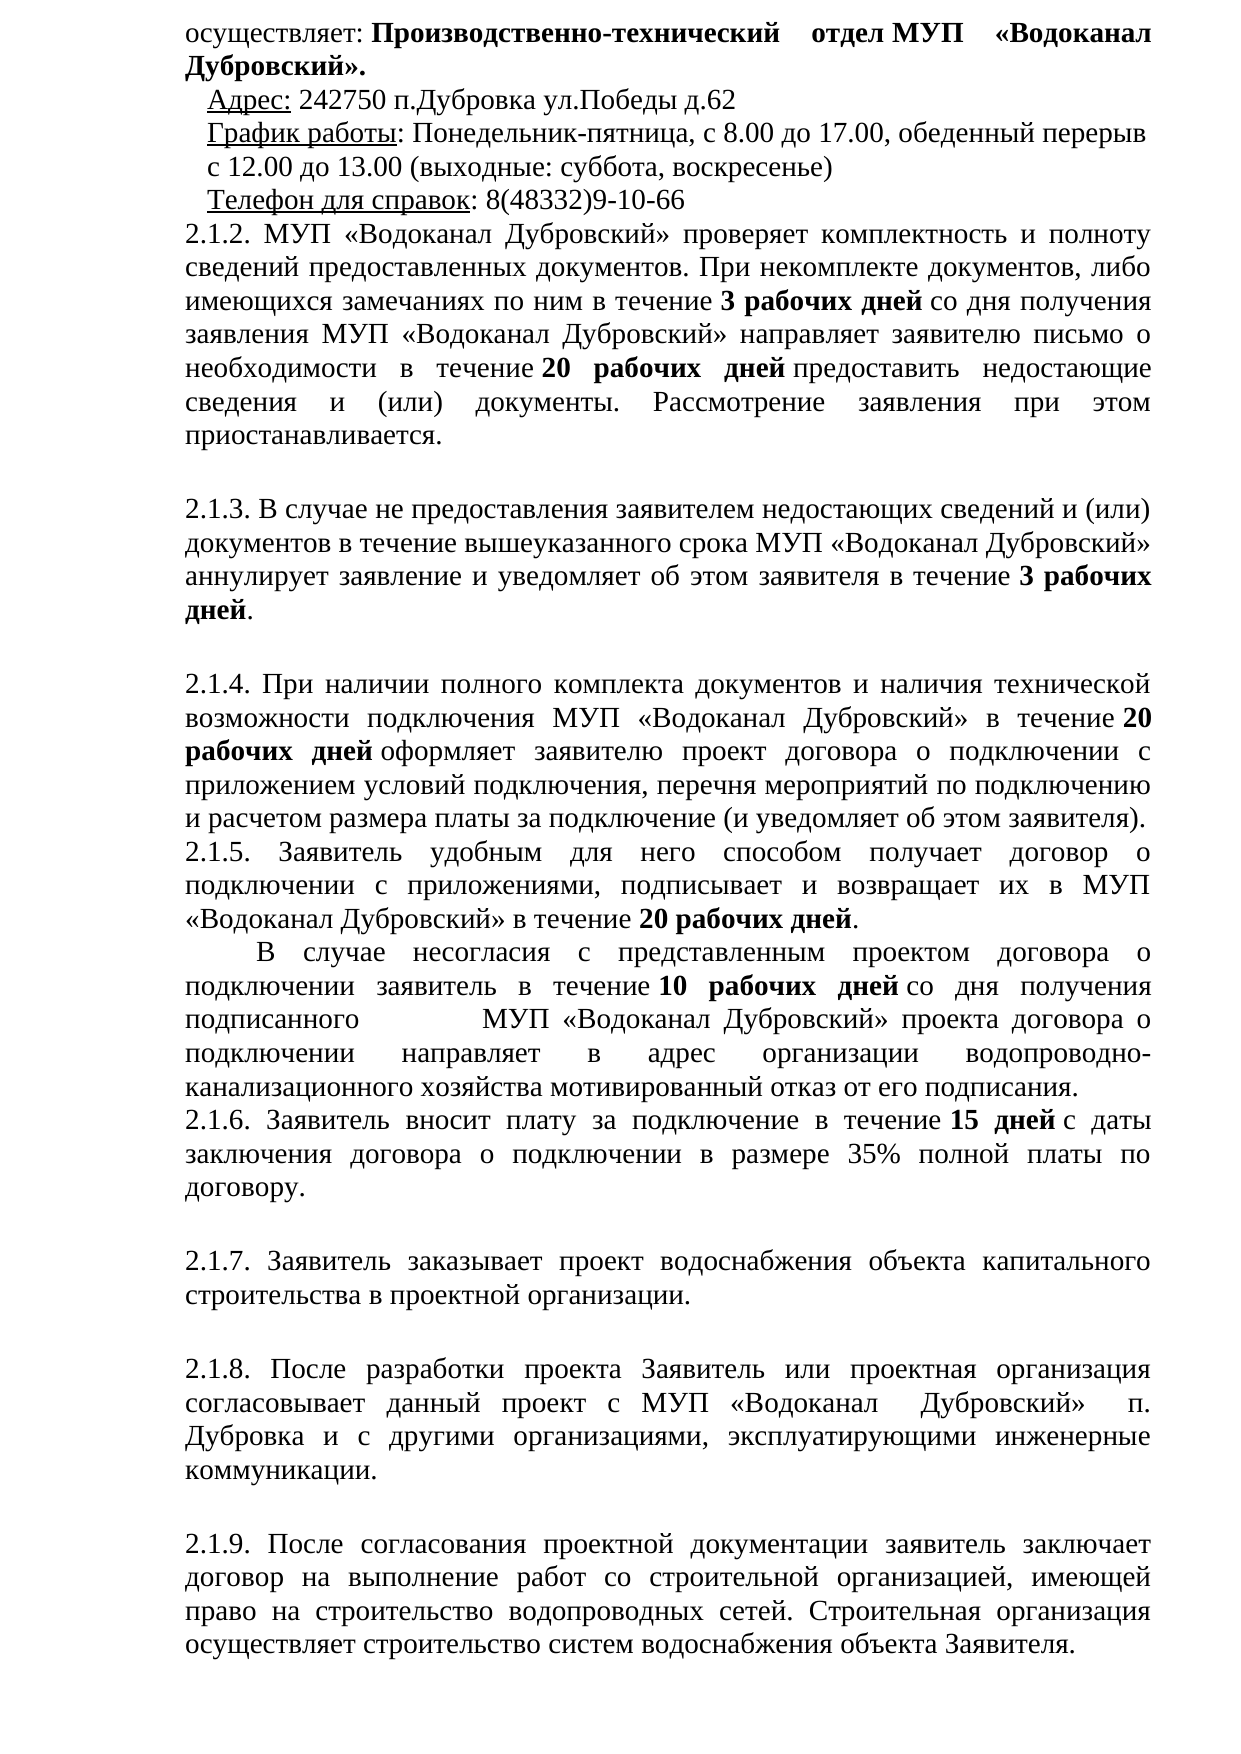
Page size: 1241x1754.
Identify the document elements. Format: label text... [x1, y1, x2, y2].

text 2.1.2. МУП «Водоканал Дубровский» проверяет комплектность и полноту сведений предоставленных документов. При некомплекте документов, либо имеющихся замечаниях по ним в течение 3 рабочих дней со дня получения заявления МУП «Водоканал Дубровский» направляет заявителю письмо о необходимости в течение 20 рабочих дней предоставить недостающие сведения и (или) документы. Рассмотрение заявления при этом приостанавливается. [185, 216, 1152, 451]
text 2.1.7. Заявитель заказывает проект водоснабжения объекта капитального строительства в проектной организации. [185, 1243, 1152, 1311]
text 2.1.8. После разработки проекта Заявитель или проектная организация согласовывает данный проект с МУП «Водоканал Дубровский» п. Дубровка и с другими организациями, эксплуатирующими инженерные коммуникации. [185, 1351, 1152, 1485]
text График работы: Понедельник-пятница, с 8.00 до 17.00, обеденный перерыв [185, 115, 1152, 149]
text Адрес: 242750 п.Дубровка ул.Победы д.62 [185, 82, 1152, 115]
text Телефон для справок: 8(48332)9-10-66 [185, 182, 1152, 216]
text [185, 15, 1152, 82]
text 2.1.3. В случае не предоставления заявителем недостающих сведений и (или) документов в течение вышеуказанного срока МУП «Водоканал Дубровский» аннулирует заявление и уведомляет об этом заявителя в течение 3 рабочих дней. [185, 491, 1152, 626]
text 2.1.4. При наличии полного комплекта документов и наличия технической возможности подключения МУП «Водоканал Дубровский» в течение 20 рабочих дней оформляет заявителю проект договора о подключении с приложением условий подключения, перечня мероприятий по подключению и расчетом размера платы за подключение (и уведомляет об этом заявителя). [185, 666, 1152, 834]
text 2.1.9. После согласования проектной документации заявитель заключает договор на выполнение работ со строительной организацией, имеющей право на строительство водопроводных сетей. Строительная организация осуществляет строительство систем водоснабжения объекта Заявителя. [185, 1526, 1152, 1660]
text В случае несогласия с представленным проектом договора о подключении заявитель в течение 10 рабочих дней со дня получения подписанного МУП «Водоканал Дубровский» проекта договора о подключении направляет в адрес организации водопроводно-канализационного хозяйства мотивированный отказ от его подписания. [185, 934, 1152, 1102]
text с 12.00 до 13.00 (выходные: суббота, воскресенье) [185, 149, 1152, 182]
text 2.1.5. Заявитель удобным для него способом получает договор о подключении с приложениями, подписывает и возвращает их в МУП «Водоканал Дубровский» в течение 20 рабочих дней. [185, 834, 1152, 934]
text 2.1.6. Заявитель вносит плату за подключение в течение 15 дней с даты заключения договора о подключении в размере 35% полной платы по договору. [185, 1102, 1152, 1203]
